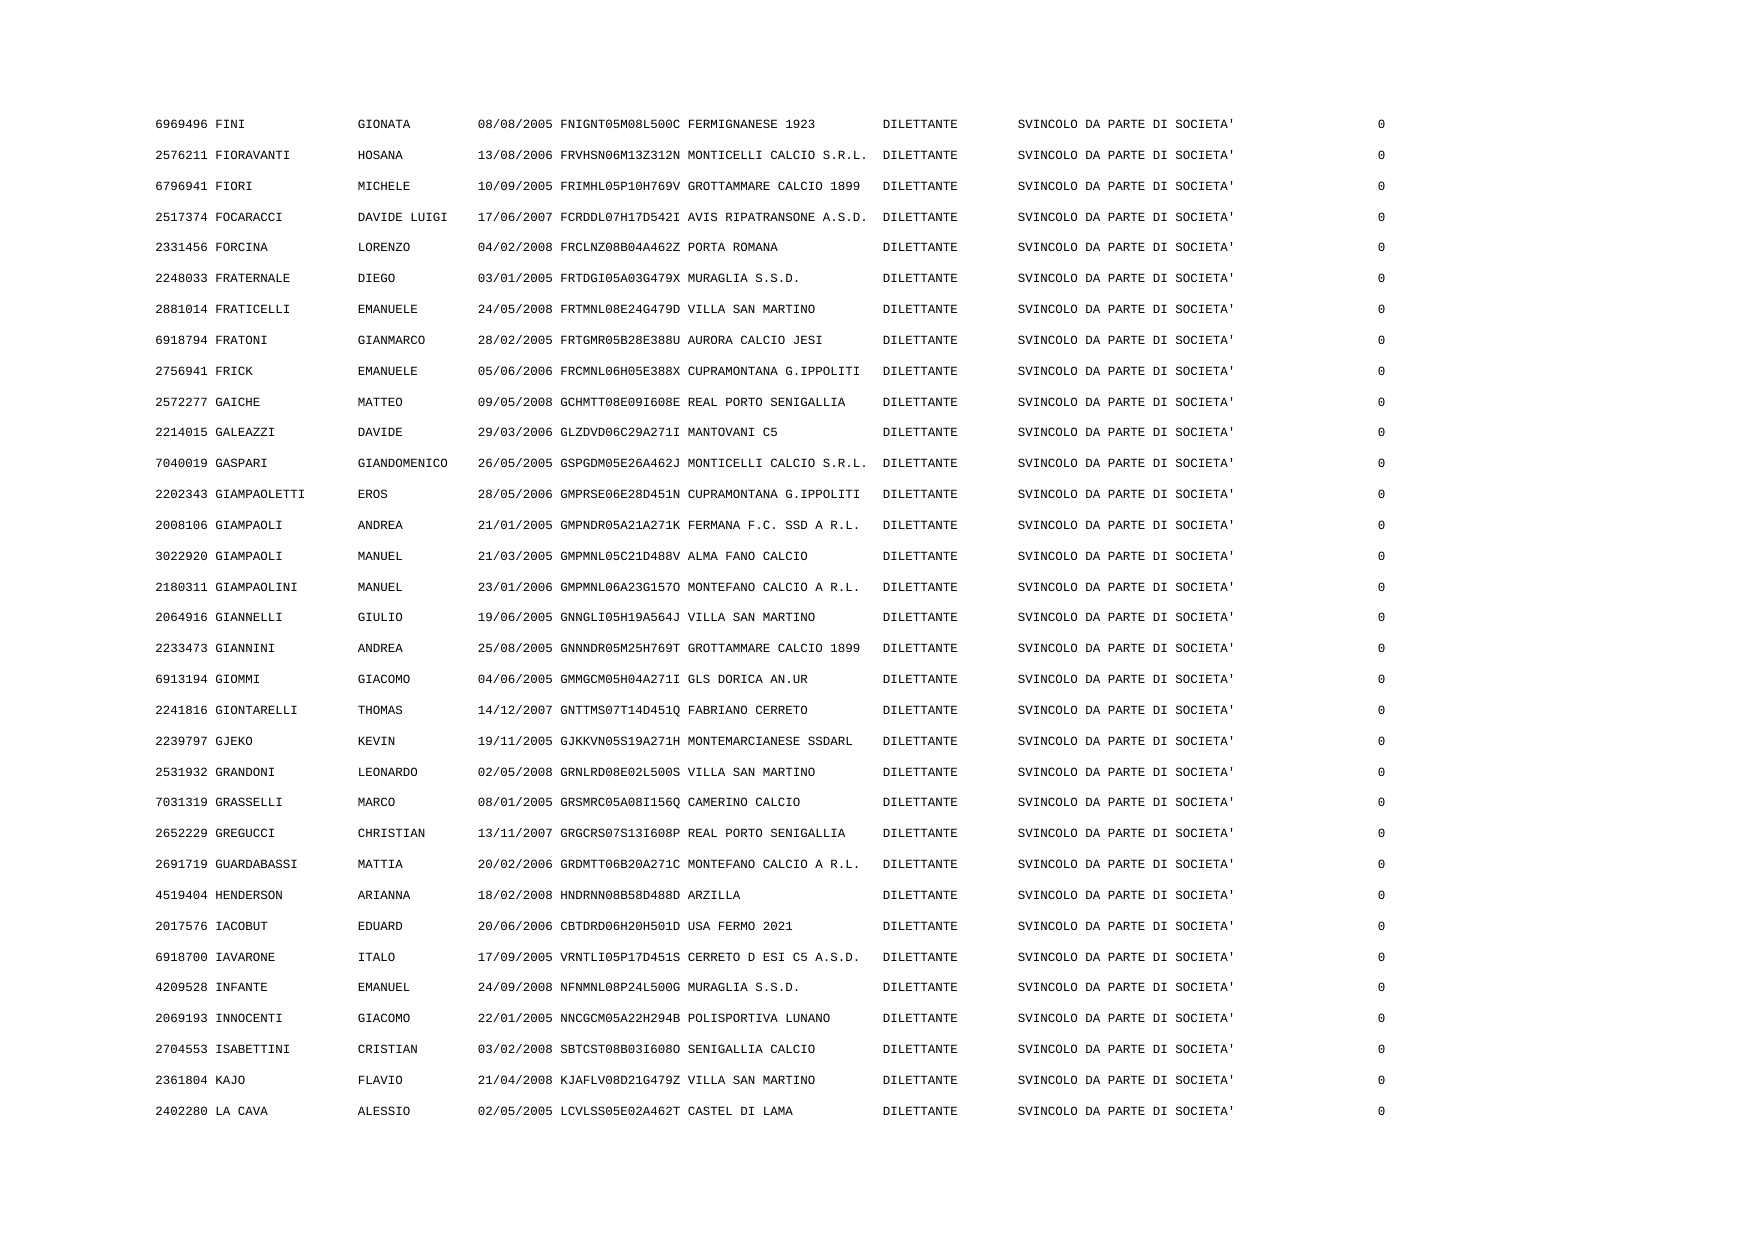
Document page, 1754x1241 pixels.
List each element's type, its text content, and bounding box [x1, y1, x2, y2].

text 2241816 GIONTARELLI THOMAS 14/12/2007 GNTTMS07T14D451Q FABRIANO CERRETO DILETTANTE SVINCOLO DA PARTE DI SOCIETA' 0 [148, 704, 1636, 718]
text 2017576 IACOBUT EDUARD 20/06/2006 CBTDRD06H20H501D USA FERMO 2021 DILETTANTE SVINCOLO DA PARTE DI SOCIETA' 0 [148, 920, 1636, 934]
text 4519404 HENDERSON ARIANNA 18/02/2008 HNDRNN08B58D488D ARZILLA DILETTANTE SVINCOLO DA PARTE DI SOCIETA' 0 [148, 889, 1636, 903]
text 2756941 FRICK EMANUELE 05/06/2006 FRCMNL06H05E388X CUPRAMONTANA G.IPPOLITI DILETTANTE SVINCOLO DA PARTE DI SOCIETA' 0 [148, 365, 1636, 379]
text 7040019 GASPARI GIANDOMENICO 26/05/2005 GSPGDM05E26A462J MONTICELLI CALCIO S.R.L. DILETTANTE SVINCOLO DA PARTE DI SOCIETA' 0 [148, 457, 1636, 471]
text 6918700 IAVARONE ITALO 17/09/2005 VRNTLI05P17D451S CERRETO D ESI C5 A.S.D. DILETTANTE SVINCOLO DA PARTE DI SOCIETA' 0 [148, 951, 1636, 965]
text 2064916 GIANNELLI GIULIO 19/06/2005 GNNGLI05H19A564J VILLA SAN MARTINO DILETTANTE SVINCOLO DA PARTE DI SOCIETA' 0 [148, 611, 1636, 626]
text 2239797 GJEKO KEVIN 19/11/2005 GJKKVN05S19A271H MONTEMARCIANESE SSDARL DILETTANTE SVINCOLO DA PARTE DI SOCIETA' 0 [148, 735, 1636, 749]
text 2331456 FORCINA LORENZO 04/02/2008 FRCLNZ08B04A462Z PORTA ROMANA DILETTANTE SVINCOLO DA PARTE DI SOCIETA' 0 [148, 241, 1636, 256]
text 2402280 LA CAVA ALESSIO 02/05/2005 LCVLSS05E02A462T CASTEL DI LAMA DILETTANTE SVINCOLO DA PARTE DI SOCIETA' 0 [148, 1105, 1636, 1119]
text 2652229 GREGUCCI CHRISTIAN 13/11/2007 GRGCRS07S13I608P REAL PORTO SENIGALLIA DILETTANTE SVINCOLO DA PARTE DI SOCIETA' 0 [148, 827, 1636, 841]
text 2517374 FOCARACCI DAVIDE LUIGI 17/06/2007 FCRDDL07H17D542I AVIS RIPATRANSONE A.S.D. DILETTANTE SVINCOLO DA PARTE DI SOCIETA' 0 [148, 211, 1636, 225]
text 2576211 FIORAVANTI HOSANA 13/08/2006 FRVHSN06M13Z312N MONTICELLI CALCIO S.R.L. DILETTANTE SVINCOLO DA PARTE DI SOCIETA' 0 [148, 149, 1636, 163]
text 6796941 FIORI MICHELE 10/09/2005 FRIMHL05P10H769V GROTTAMMARE CALCIO 1899 DILETTANTE SVINCOLO DA PARTE DI SOCIETA' 0 [148, 180, 1636, 194]
text 4209528 INFANTE EMANUEL 24/09/2008 NFNMNL08P24L500G MURAGLIA S.S.D. DILETTANTE SVINCOLO DA PARTE DI SOCIETA' 0 [148, 981, 1636, 996]
text 2691719 GUARDABASSI MATTIA 20/02/2006 GRDMTT06B20A271C MONTEFANO CALCIO A R.L. DILETTANTE SVINCOLO DA PARTE DI SOCIETA' 0 [148, 858, 1636, 872]
text 3022920 GIAMPAOLI MANUEL 21/03/2005 GMPMNL05C21D488V ALMA FANO CALCIO DILETTANTE SVINCOLO DA PARTE DI SOCIETA' 0 [148, 550, 1636, 564]
text 2704553 ISABETTINI CRISTIAN 03/02/2008 SBTCST08B03I608O SENIGALLIA CALCIO DILETTANTE SVINCOLO DA PARTE DI SOCIETA' 0 [148, 1043, 1636, 1057]
text 2881014 FRATICELLI EMANUELE 24/05/2008 FRTMNL08E24G479D VILLA SAN MARTINO DILETTANTE SVINCOLO DA PARTE DI SOCIETA' 0 [148, 303, 1636, 317]
text 2214015 GALEAZZI DAVIDE 29/03/2006 GLZDVD06C29A271I MANTOVANI C5 DILETTANTE SVINCOLO DA PARTE DI SOCIETA' 0 [148, 426, 1636, 441]
text 6918794 FRATONI GIANMARCO 28/02/2005 FRTGMR05B28E388U AURORA CALCIO JESI DILETTANTE SVINCOLO DA PARTE DI SOCIETA' 0 [148, 334, 1636, 348]
text 2008106 GIAMPAOLI ANDREA 21/01/2005 GMPNDR05A21A271K FERMANA F.C. SSD A R.L. DILETTANTE SVINCOLO DA PARTE DI SOCIETA' 0 [148, 519, 1636, 533]
text 7031319 GRASSELLI MARCO 08/01/2005 GRSMRC05A08I156Q CAMERINO CALCIO DILETTANTE SVINCOLO DA PARTE DI SOCIETA' 0 [148, 796, 1636, 811]
text 2233473 GIANNINI ANDREA 25/08/2005 GNNNDR05M25H769T GROTTAMMARE CALCIO 1899 DILETTANTE SVINCOLO DA PARTE DI SOCIETA' 0 [148, 642, 1636, 656]
text 2572277 GAICHE MATTEO 09/05/2008 GCHMTT08E09I608E REAL PORTO SENIGALLIA DILETTANTE SVINCOLO DA PARTE DI SOCIETA' 0 [148, 396, 1636, 410]
text 2248033 FRATERNALE DIEGO 03/01/2005 FRTDGI05A03G479X MURAGLIA S.S.D. DILETTANTE SVINCOLO DA PARTE DI SOCIETA' 0 [148, 272, 1636, 286]
text 6913194 GIOMMI GIACOMO 04/06/2005 GMMGCM05H04A271I GLS DORICA AN.UR DILETTANTE SVINCOLO DA PARTE DI SOCIETA' 0 [148, 673, 1636, 687]
text 2069193 INNOCENTI GIACOMO 22/01/2005 NNCGCM05A22H294B POLISPORTIVA LUNANO DILETTANTE SVINCOLO DA PARTE DI SOCIETA' 0 [148, 1012, 1636, 1026]
text 2202343 GIAMPAOLETTI EROS 28/05/2006 GMPRSE06E28D451N CUPRAMONTANA G.IPPOLITI DILETTANTE SVINCOLO DA PARTE DI SOCIETA' 0 [148, 488, 1636, 502]
text 2180311 GIAMPAOLINI MANUEL 23/01/2006 GMPMNL06A23G157O MONTEFANO CALCIO A R.L. DILETTANTE SVINCOLO DA PARTE DI SOCIETA' 0 [148, 581, 1636, 595]
text 2361804 KAJO FLAVIO 21/04/2008 KJAFLV08D21G479Z VILLA SAN MARTINO DILETTANTE SVINCOLO DA PARTE DI SOCIETA' 0 [148, 1074, 1636, 1088]
text 2531932 GRANDONI LEONARDO 02/05/2008 GRNLRD08E02L500S VILLA SAN MARTINO DILETTANTE SVINCOLO DA PARTE DI SOCIETA' 0 [148, 766, 1636, 780]
text 6969496 FINI GIONATA 08/08/2005 FNIGNT05M08L500C FERMIGNANESE 1923 DILETTANTE SVINCOLO DA PARTE DI SOCIETA' 0 [148, 118, 1636, 132]
